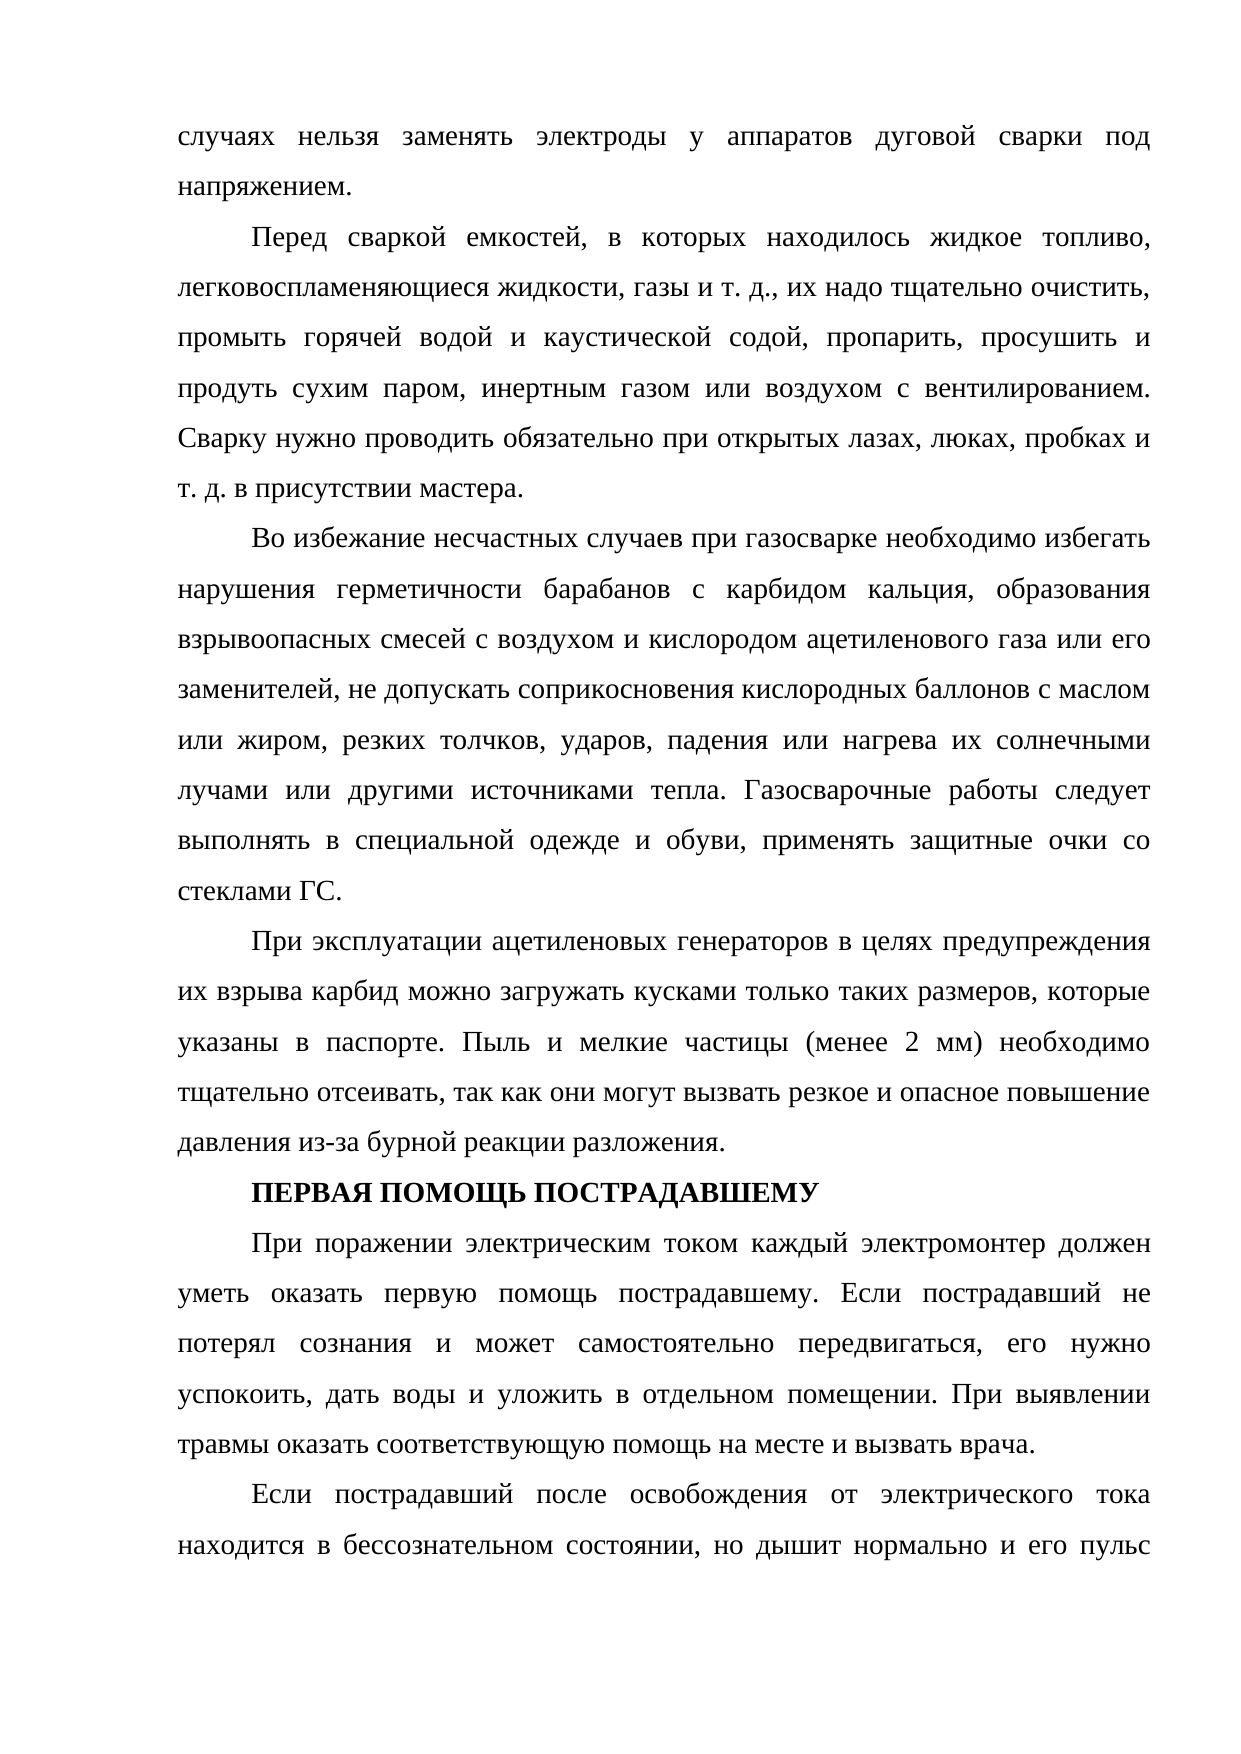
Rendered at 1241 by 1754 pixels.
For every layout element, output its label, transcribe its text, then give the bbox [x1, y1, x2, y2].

text Перед сваркой емкостей, в которых находилось жидкое топливо, легковоспламеняющиеся жидкости, газы и т. д., их надо тщательно очистить, промыть горячей водой и каустической содой, пропарить, просушить и продуть сухим паром, инертным газом или воздухом с вентилированием. Сварку нужно проводить обязательно при открытых лазах, люках, пробках и т. д. в присутствии мастера. [177, 219, 1152, 504]
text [177, 118, 1152, 202]
text ПЕРВАЯ ПОМОЩЬ ПОСТРАДАВШЕМУ [177, 1175, 1152, 1208]
text Во избежание несчастных случаев при газосварке необходимо избегать нарушения герметичности барабанов с карбидом кальция, образования взрывоопасных смесей с воздухом и кислородом ацетиленового газа или его заменителей, не допускать соприкосновения кислородных баллонов с маслом или жиром, резких толчков, ударов, падения или нагрева их солнечными лучами или другими источниками тепла. Газосварочные работы следует выполнять в специальной одежде и обуви, применять защитные очки со стеклами ГС. [177, 521, 1152, 906]
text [177, 1477, 1152, 1560]
text При поражении электрическим током каждый электромонтер должен уметь оказать первую помощь пострадавшему. Если пострадавший не потерял сознания и может самостоятельно передвигаться, его нужно успокоить, дать воды и уложить в отдельном помещении. При выявлении травмы оказать соответствующую помощь на месте и вызвать врача. [177, 1225, 1152, 1460]
text При эксплуатации ацетиленовых генераторов в целях предупреждения их взрыва карбид можно загружать кусками только таких размеров, которые указаны в паспорте. Пыль и мелкие частицы (менее ) необходимо тщательно отсеивать, так как они могут вызвать резкое и опасное повышение давления из-за бурной реакции разложения. [177, 923, 1152, 1158]
